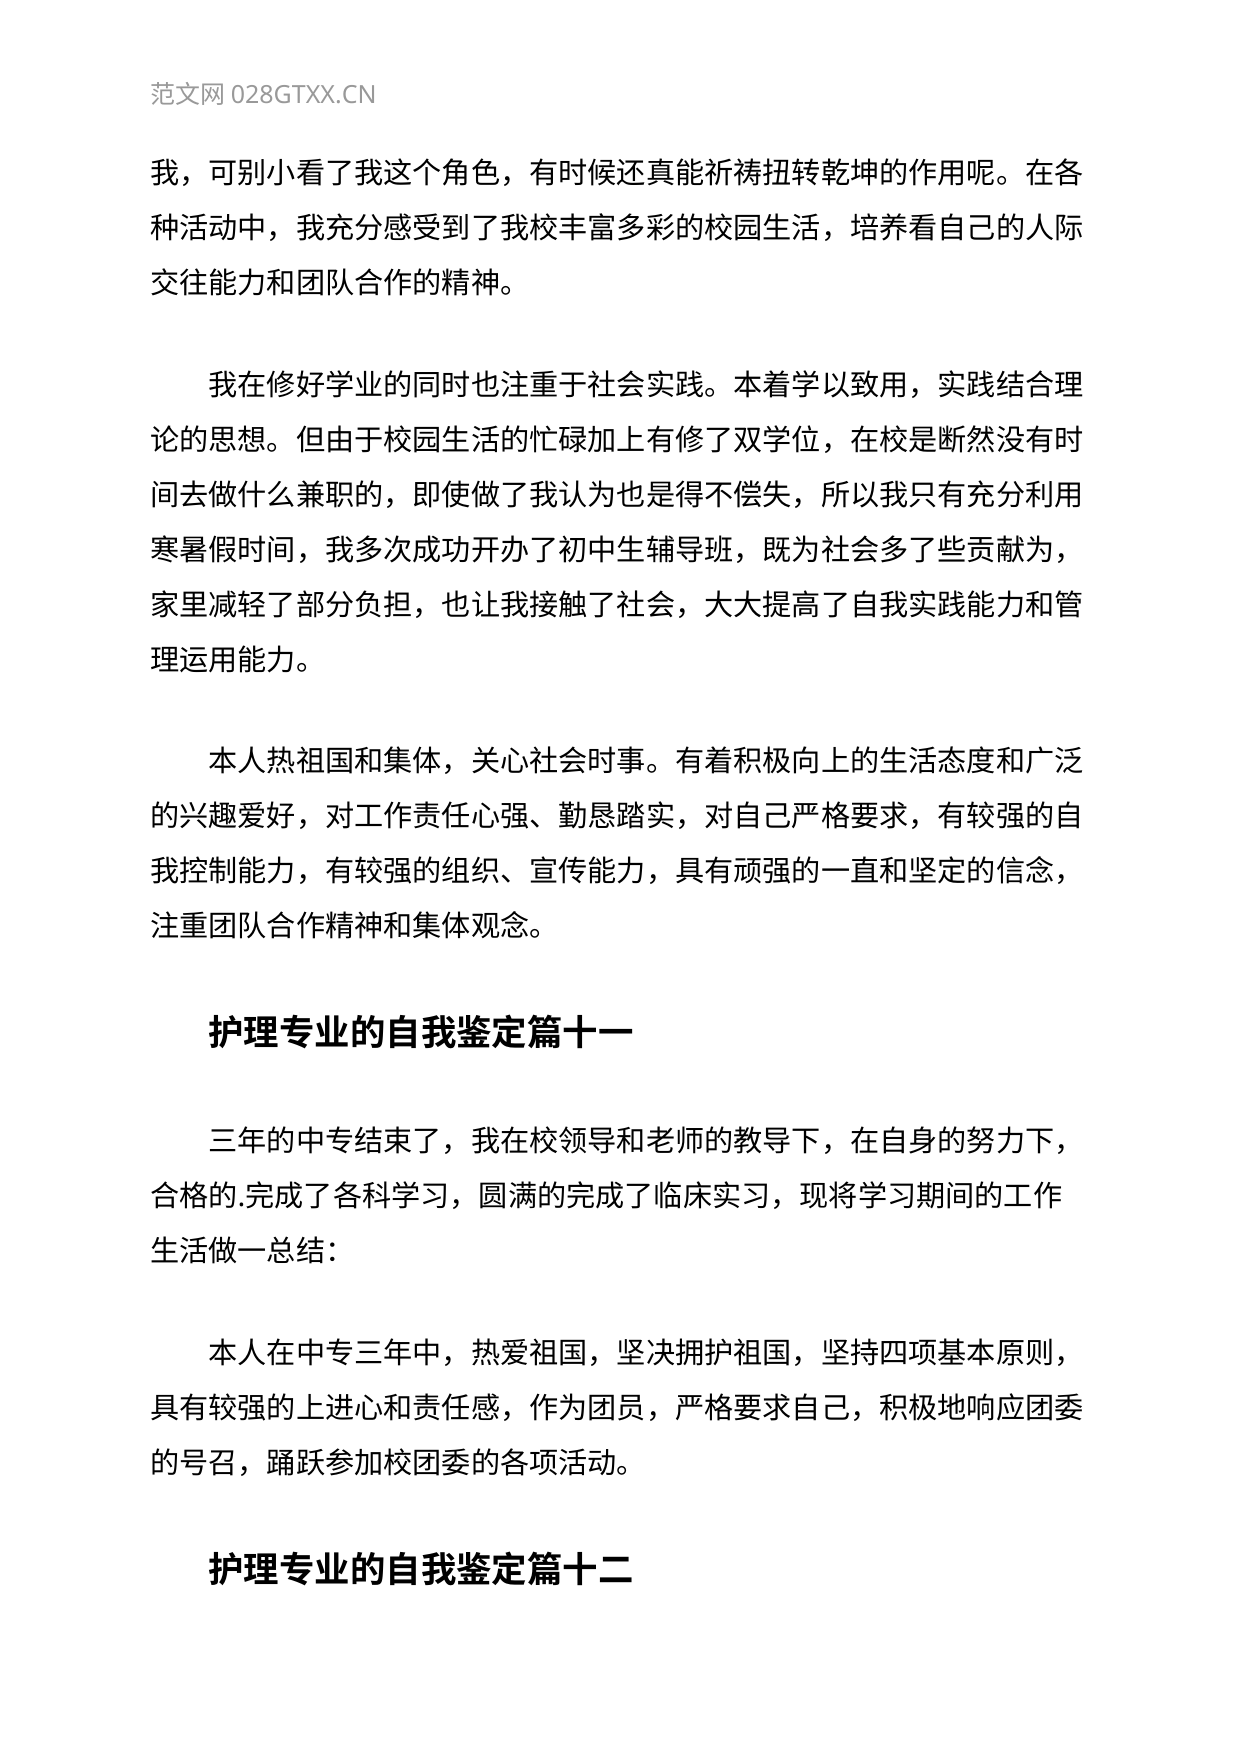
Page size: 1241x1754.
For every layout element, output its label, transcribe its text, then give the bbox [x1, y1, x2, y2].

text 本人热祖国和集体，关心社会时事。有着积极向上的生活态度和广泛的兴趣爱好，对工作责任心强、勤恳踏实，对自己严格要求，有较强的自我控制能力，有较强的组织、宣传能力，具有顽强的一直和坚定的信念，注重团队合作精神和集体观念。 [150, 738, 1090, 945]
text 护理专业的自我鉴定篇十一 [150, 1004, 1090, 1056]
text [150, 150, 1090, 302]
text 我在修好学业的同时也注重于社会实践。本着学以致用，实践结合理论的思想。但由于校园生活的忙碌加上有修了双学位，在校是断然没有时间去做什么兼职的，即使做了我认为也是得不偿失，所以我只有充分利用寒暑假时间，我多次成功开办了初中生辅导班，既为社会多了些贡献为，家里减轻了部分负担，也让我接触了社会，大大提高了自我实践能力和管理运用能力。 [150, 362, 1090, 678]
text 本人在中专三年中，热爱祖国，坚决拥护祖国，坚持四项基本原则，具有较强的上进心和责任感，作为团员，严格要求自己，积极地响应团委的号召，踊跃参加校团委的各项活动。 [150, 1329, 1090, 1481]
text 三年的中专结束了，我在校领导和老师的教导下，在自身的努力下，合格的.完成了各科学习，圆满的完成了临床实习，现将学习期间的工作生活做一总结： [150, 1118, 1090, 1270]
text 护理专业的自我鉴定篇十二 [150, 1541, 1090, 1592]
